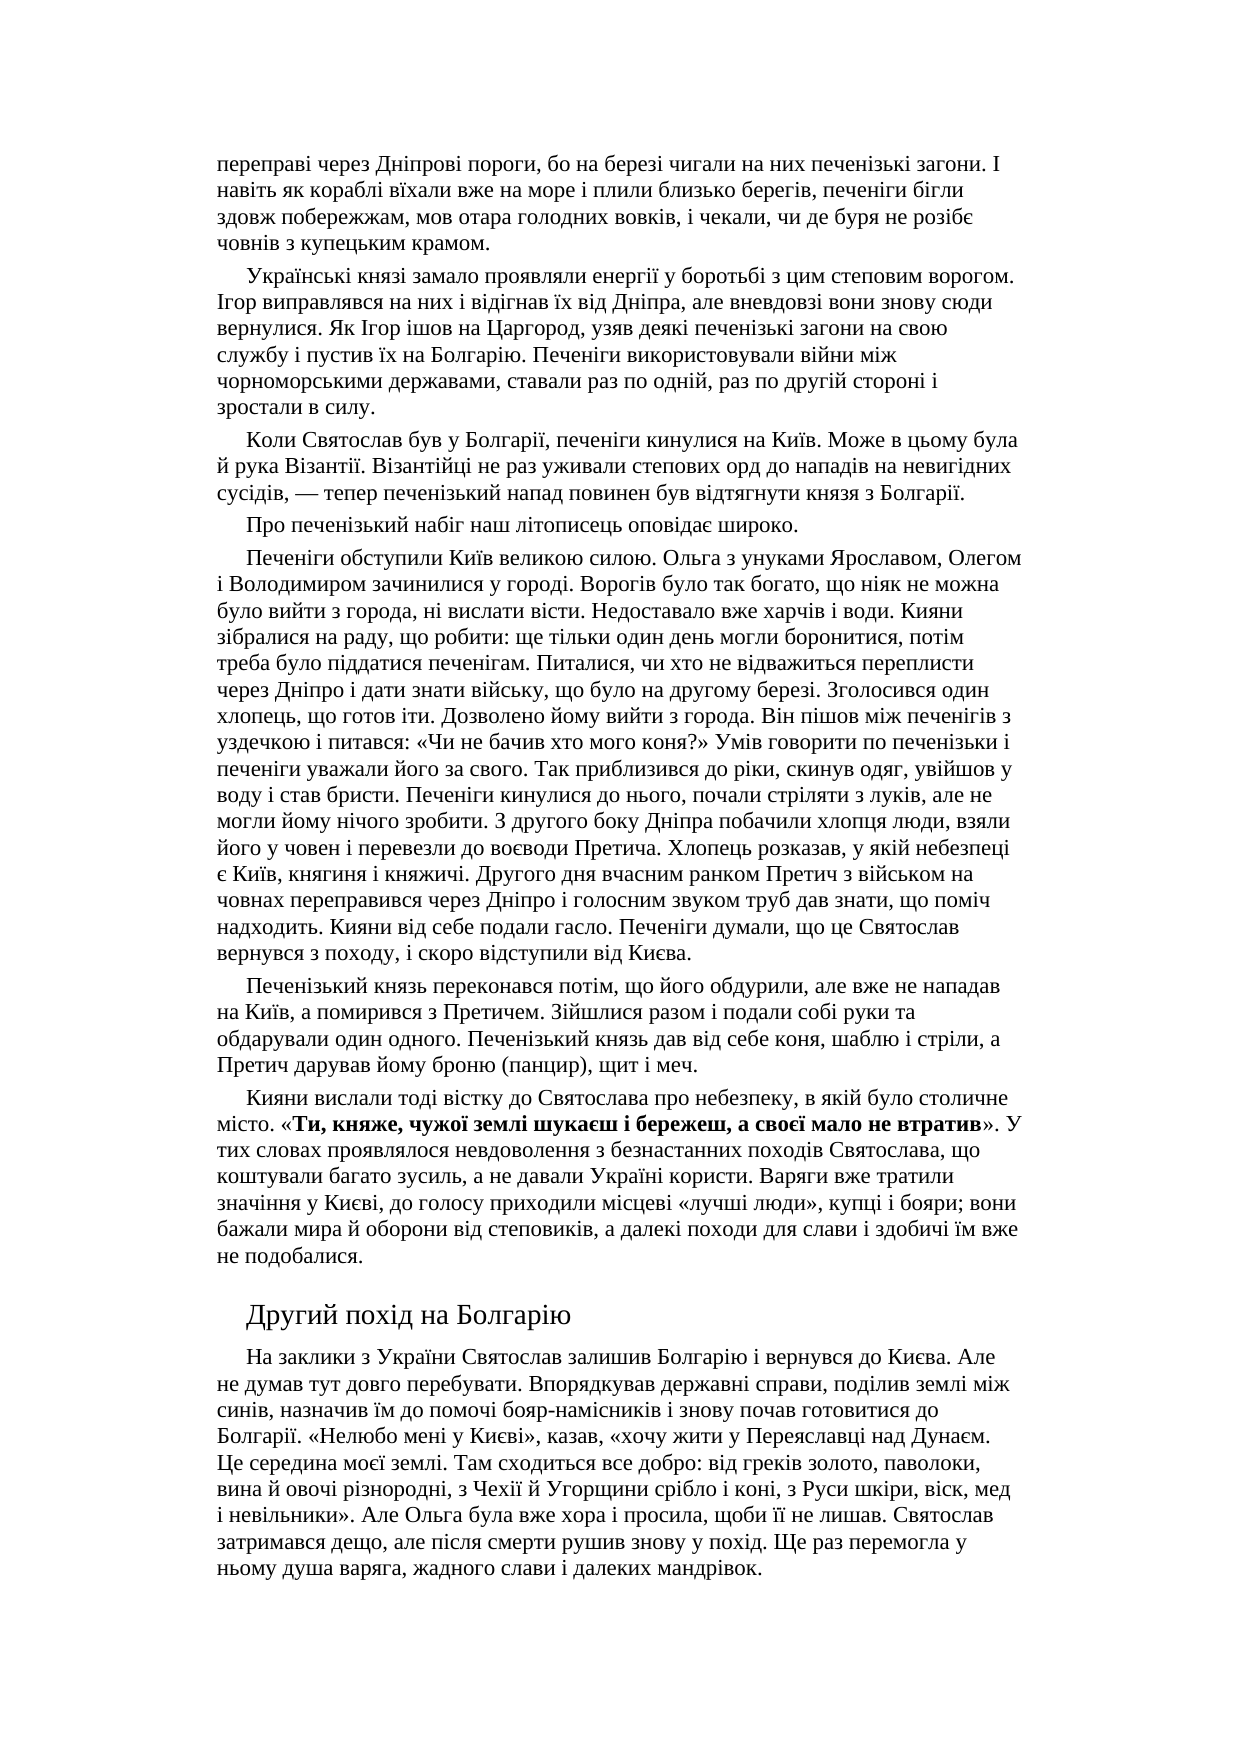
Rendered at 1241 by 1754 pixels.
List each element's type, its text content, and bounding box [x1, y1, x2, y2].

text Українські князі замало проявляли енергії у боротьбі з цим степовим ворогом. Ігор виправлявся на них і відігнав їх від Дніпра, але вневдовзі вони знову сюди вернулися. Як Ігор ішов на Царгород, узяв деякі печенізькі загони на свою службу і пустив їх на Болгарію. Печеніги використовували війни між чорноморськими державами, ставали раз по одній, раз по другій стороні і зростали в силу. [217, 262, 1023, 420]
text Печеніги обступили Київ великою силою. Ольга з унуками Ярославом, Олегом і Володимиром зачинилися у городі. Ворогів було так богато, що ніяк не можна було вийти з города, ні вислати вісти. Недоставало вже харчів і води. Кияни зібралися на раду, що робити: ще тільки один день могли боронитися, потім треба було піддатися печенігам. Питалися, чи хто не відважиться переплисти через Дніпро і дати знати війську, що було на другому березі. Зголосився один хлопець, що готов іти. Дозволено йому вийти з города. Він пішов між печенігів з уздечкою і питався: «Чи не бачив хто мого коня?» Умів говорити по печенізьки і печеніги уважали його за свого. Так приблизився до ріки, скинув одяг, увійшов у воду і став бристи. Печеніги кинулися до нього, почали стріляти з луків, але не могли йому нічого зробити. З другого боку Дніпра побачили хлопця люди, взяли його у човен і перевезли до воєводи Претича. Хлопець розказав, у якій небезпеці є Київ, княгиня і княжичі. Другого дня вчасним ранком Претич з військом на човнах переправився через Дніпро і голосним звуком труб дав знати, що поміч надходить. Кияни від себе подали гасло. Печеніги думали, що це Святослав вернувся з походу, і скоро відступили від Києва. [217, 544, 1023, 966]
text Коли Святослав був у Болгарії, печеніги кинулися на Київ. Може в цьому була й рука Візантії. Візантійці не раз уживали степових орд до нападів на невигідних сусідів, — тепер печенізький напад повинен був відтягнути князя з Болгарії. [217, 426, 1023, 505]
text Про печенізький набіг наш літописець оповідає широко. [217, 511, 1023, 538]
text Другий похід на Болгарію [246, 1297, 1023, 1331]
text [217, 150, 1023, 255]
text На заклики з України Святослав залишив Болгарію і вернувся до Києва. Але не думав тут довго перебувати. Впорядкував державні справи, поділив землі між синів, назначив їм до помочі бояр-намісників і знову почав готовитися до Болгарії. «Нелюбо мені у Києві», казав, «хочу жити у Переяславці над Дунаєм. Це середина моєї землі. Там сходиться все добро: від греків золото, паволоки, вина й овочі різнородні, з Чехії й Угорщини срібло і коні, з Руси шкіри, віск, мед і невільники». Але Ольга була вже хора і просила, щоби її не лишав. Святослав затримався дещо, але після смерти рушив знову у похід. Ще раз перемогла у ньому душа варяга, жадного слави і далеких мандрівок. [217, 1343, 1023, 1580]
text Кияни вислали тоді вістку до Святослава про небезпеку, в якій було столичне місто. «Ти, княже, чужої землі шукаєш і бережеш, а своєї мало не втратив». У тих словах проявлялося невдоволення з безнастанних походів Святослава, що коштували багато зусиль, а не давали Україні користи. Варяги вже тратили значіння у Києві, до голосу приходили місцеві «лучші люди», купці і бояри; вони бажали мира й оборони від степовиків, а далекі походи для слави і здобичі їм вже не подобалися. [217, 1083, 1023, 1268]
text Печенізький князь переконався потім, що його обдурили, але вже не нападав на Київ, а помирився з Претичем. Зійшлися разом і подали собі руки та обдарували один одного. Печенізький князь дав від себе коня, шаблю і стріли, а Претич дарував йому броню (панцир), щит і меч. [217, 972, 1023, 1077]
